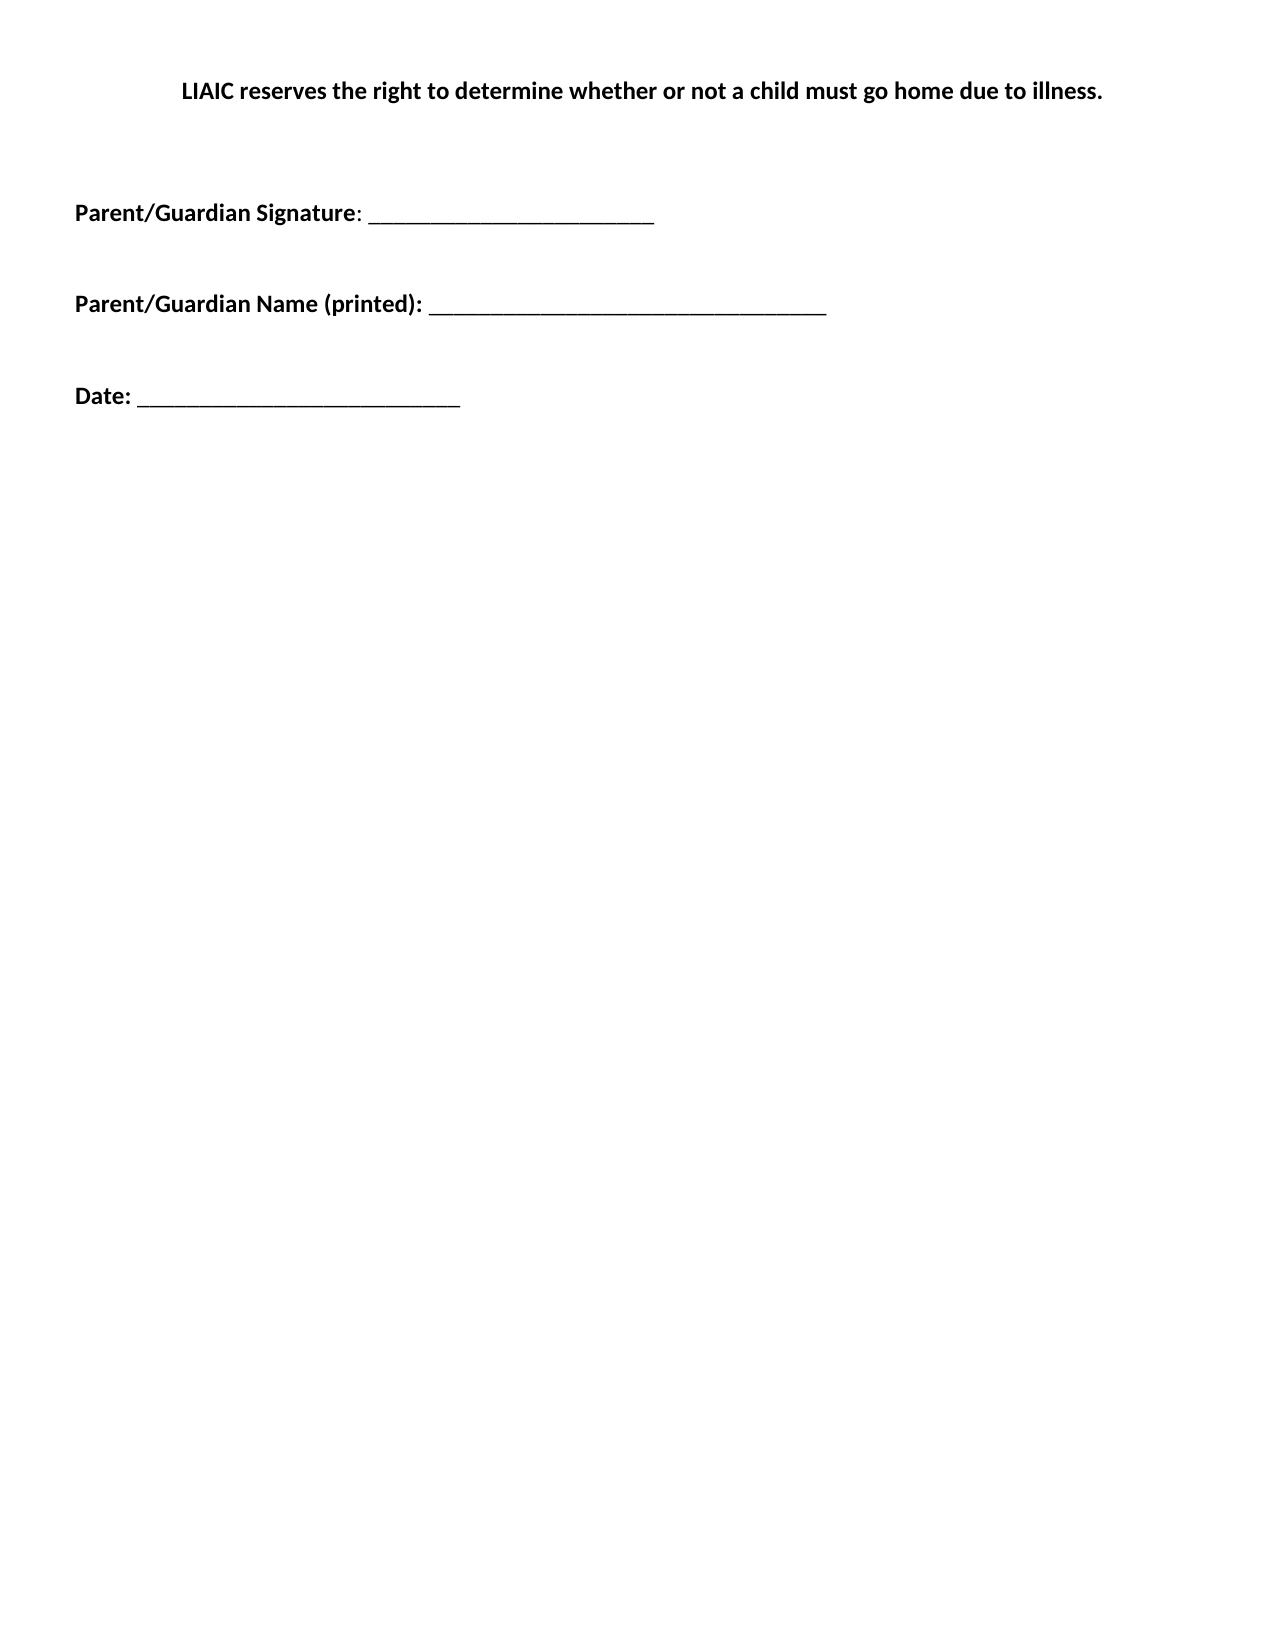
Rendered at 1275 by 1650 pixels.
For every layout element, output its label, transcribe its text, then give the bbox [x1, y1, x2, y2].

text Parent/Guardian Name (printed): ________________________________ [75, 289, 1140, 319]
text Parent/Guardian Signature: _______________________ [75, 197, 1140, 228]
text LIAIC reserves the right to determine whether or not a child must go home due to illness. [146, 75, 1140, 106]
text Date: __________________________ [75, 380, 1140, 411]
